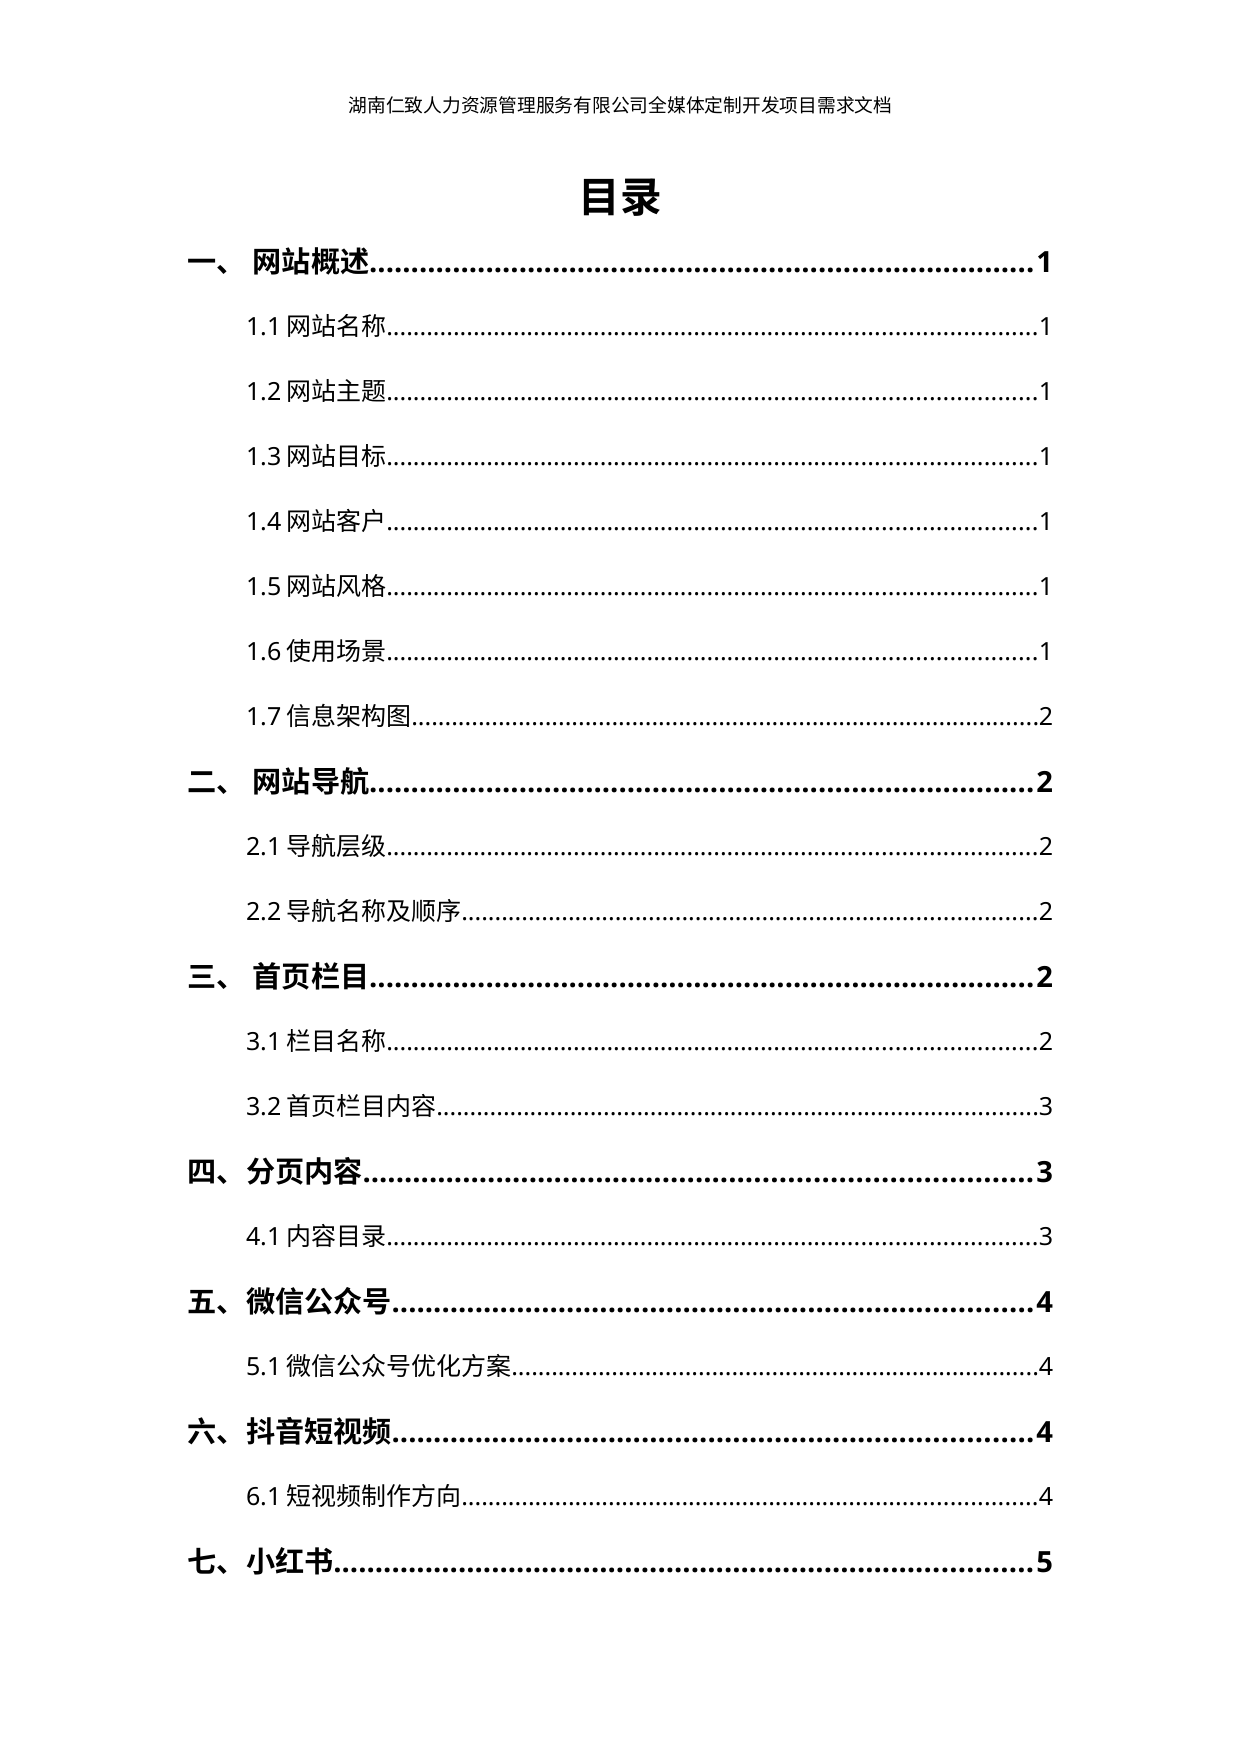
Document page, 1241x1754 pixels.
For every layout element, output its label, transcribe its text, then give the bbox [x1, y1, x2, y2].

text 二、 网站导航 2 [187, 747, 1053, 812]
text 6.1短视频制作方向 4 [246, 1462, 1053, 1527]
text 5.1微信公众号优化方案 4 [246, 1332, 1053, 1397]
text 五、微信公众号 4 [187, 1267, 1053, 1332]
text 1.6使用场景 1 [246, 617, 1053, 682]
text 1.3网站目标 1 [246, 422, 1053, 487]
text 4.1内容目录 3 [246, 1202, 1053, 1267]
text 目录 [187, 162, 1053, 227]
text 七、小红书 5 [187, 1527, 1053, 1592]
text 1.5网站风格 1 [246, 552, 1053, 617]
text 三、 首页栏目 2 [187, 942, 1053, 1007]
text 四、分页内容 3 [187, 1137, 1053, 1202]
text 2.2导航名称及顺序 2 [246, 877, 1053, 942]
text 六、抖音短视频 4 [187, 1397, 1053, 1462]
text 一、 网站概述 1 [187, 227, 1053, 292]
text 2.1导航层级 2 [246, 812, 1053, 877]
text 1.7信息架构图 2 [246, 682, 1053, 747]
text 1.1网站名称 1 [246, 292, 1053, 357]
text 1.4网站客户 1 [246, 487, 1053, 552]
text 3.2首页栏目内容 3 [246, 1072, 1053, 1137]
text 1.2网站主题 1 [246, 357, 1053, 422]
text 3.1栏目名称 2 [246, 1007, 1053, 1072]
